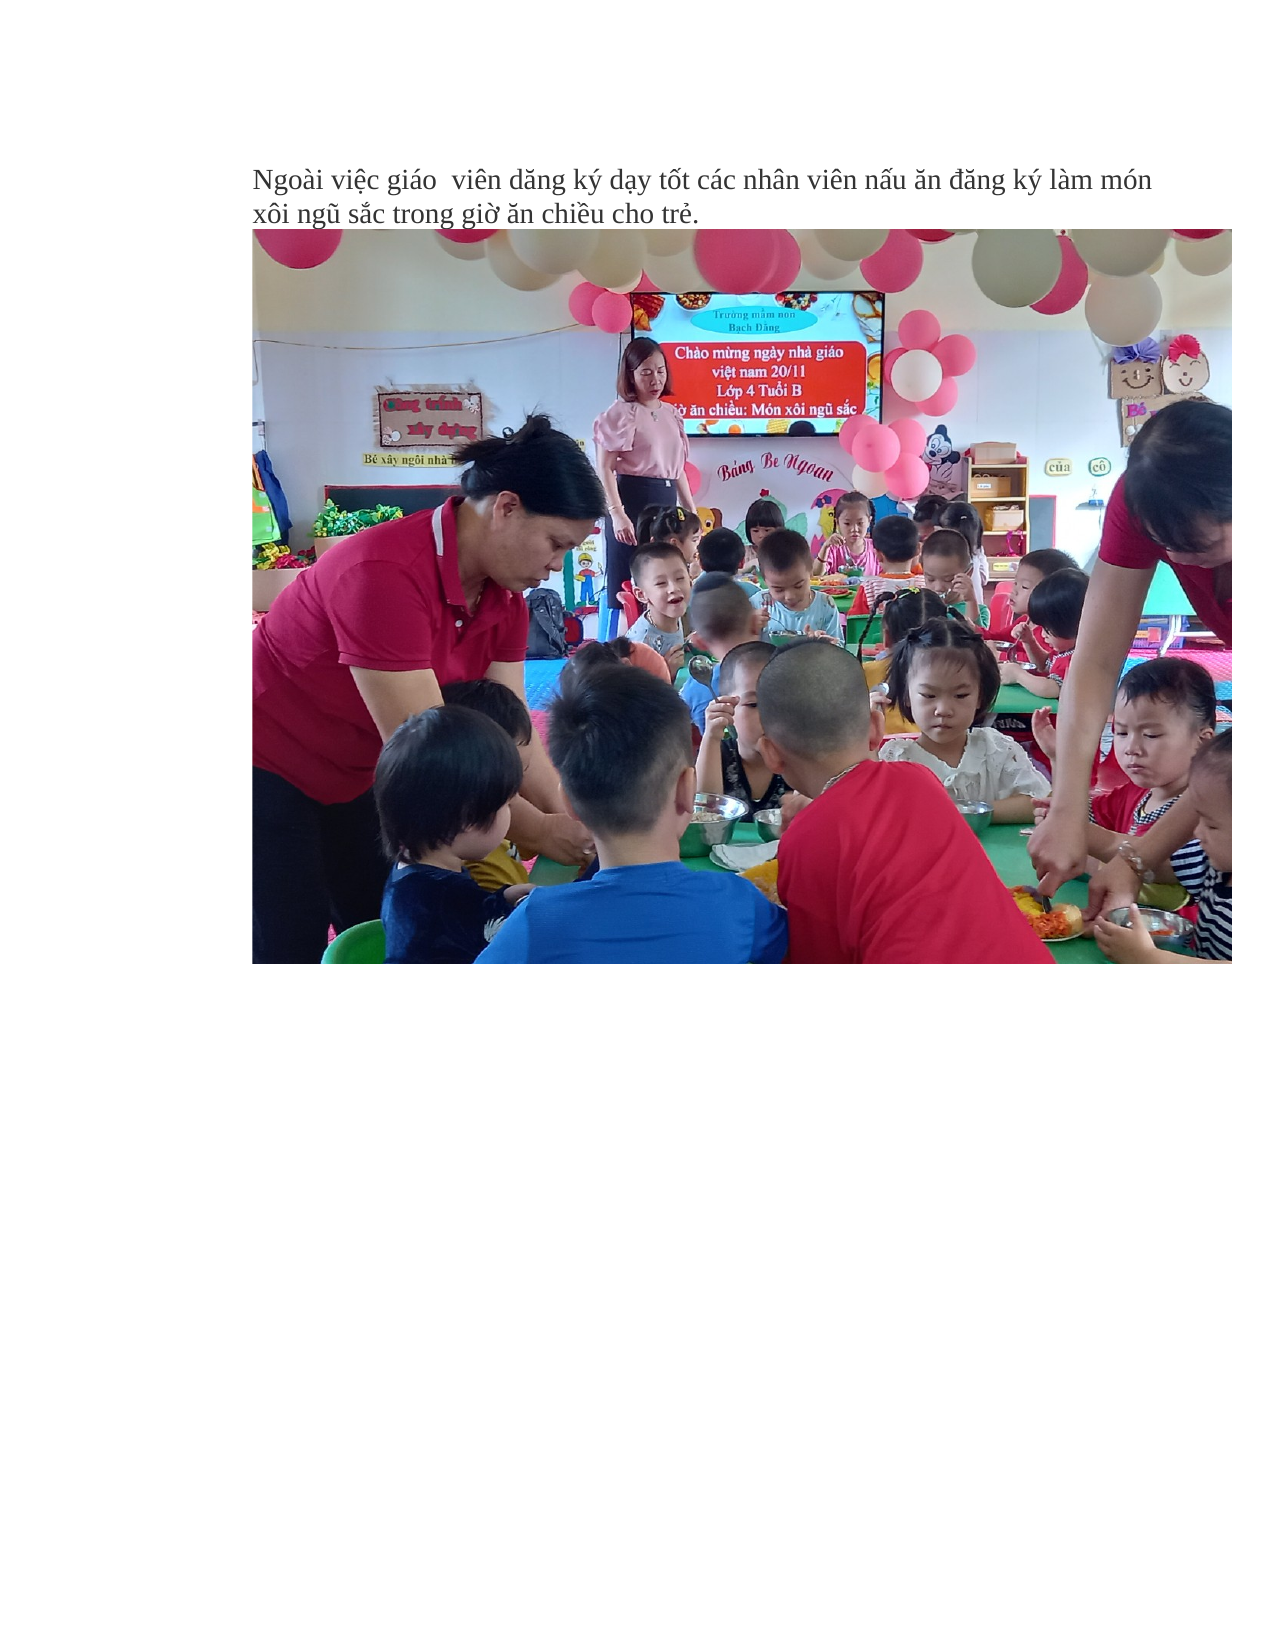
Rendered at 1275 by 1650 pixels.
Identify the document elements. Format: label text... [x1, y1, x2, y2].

text Ngoài việc giáo viên dăng ký dạy tốt các nhân viên nấu ăn đăng ký làm món xôi ngũ sắc trong giờ ăn chiều cho trẻ. 2.Thi hồ sơ sổ sách [252, 162, 1157, 229]
picture [252, 229, 1232, 964]
